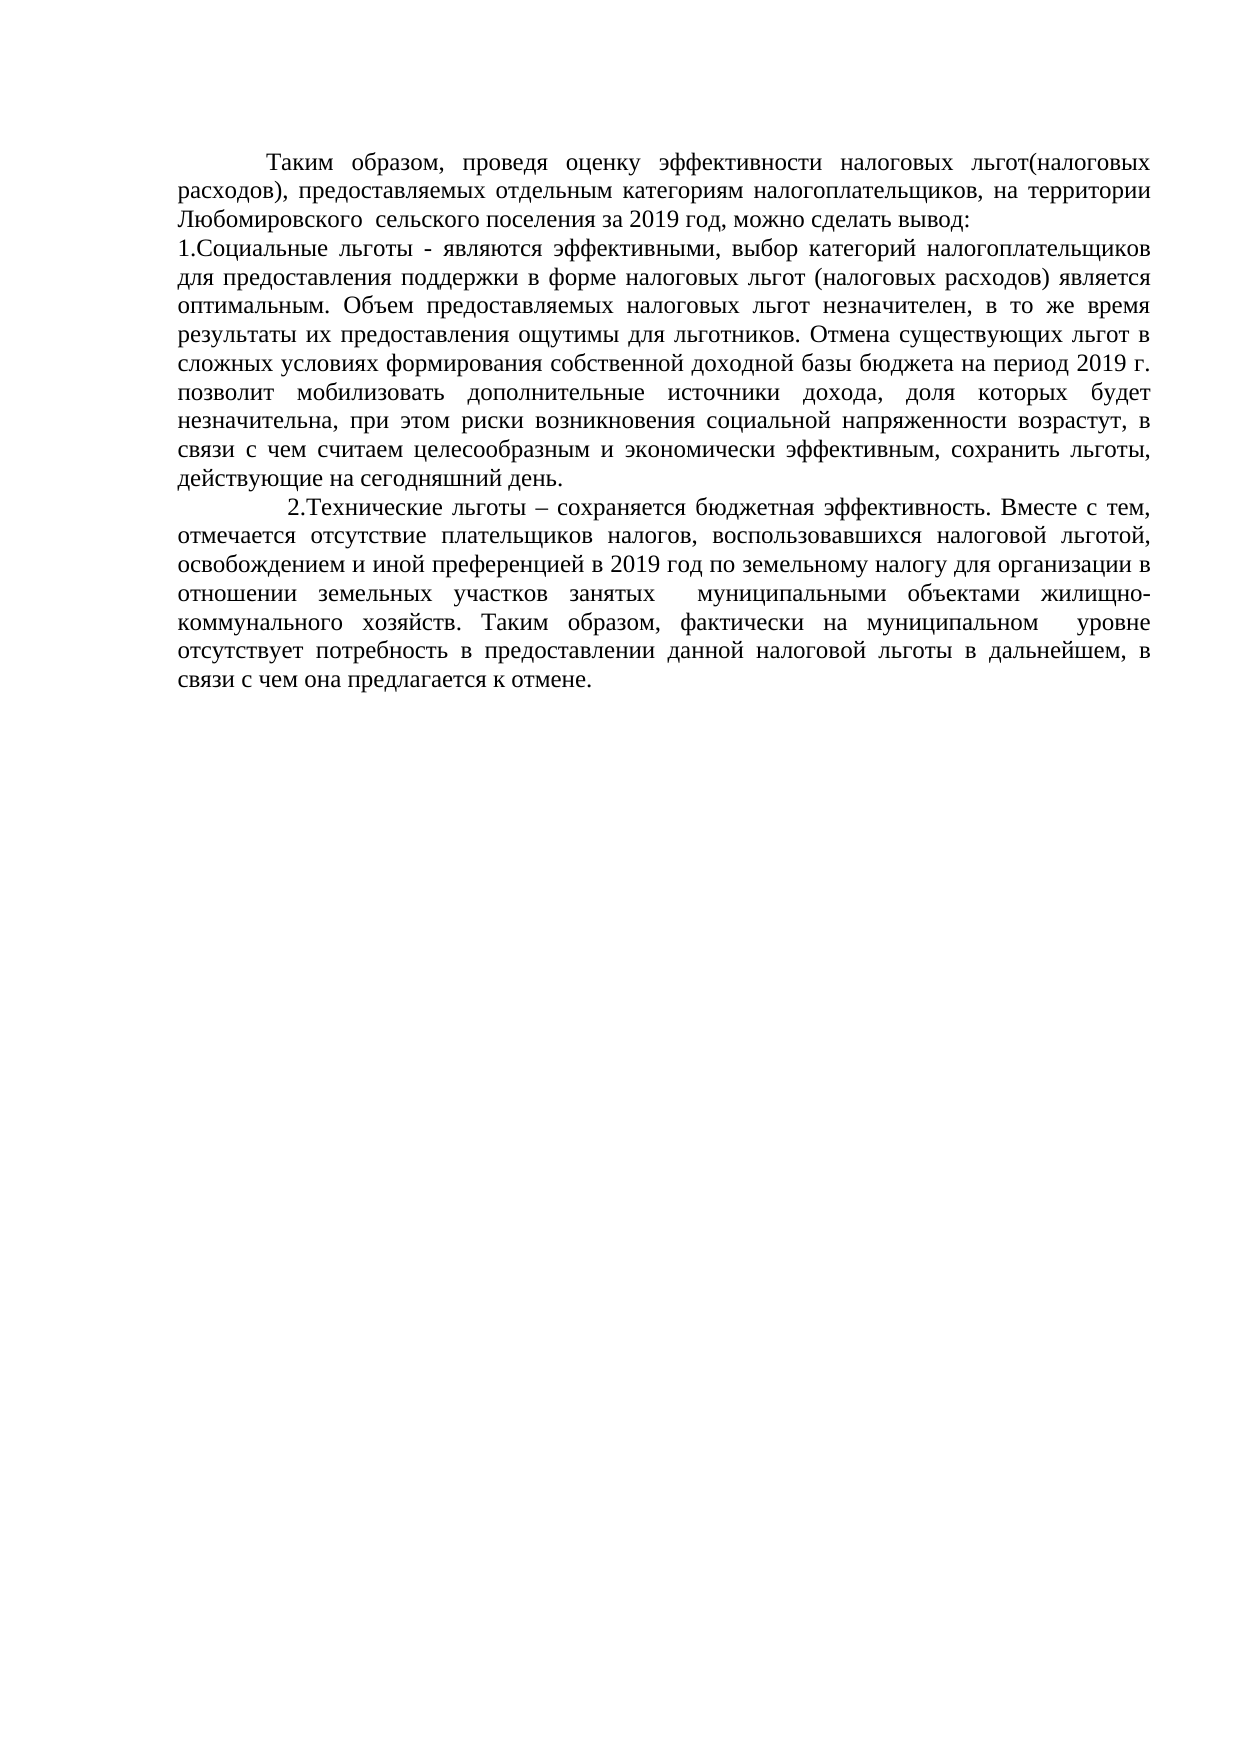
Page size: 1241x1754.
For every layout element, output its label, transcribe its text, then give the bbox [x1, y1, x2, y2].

text 2.Технические льготы – сохраняется бюджетная эффективность. Вместе с тем, отмечается отсутствие плательщиков налогов, воспользовавшихся налоговой льготой, освобождением и иной преференцией в 2019 год по земельному налогу для организации в отношении земельных участков занятых муниципальными объектами жилищно-коммунального хозяйств. Таким образом, фактически на муниципальном уровне отсутствует потребность в предоставлении данной налоговой льготы в дальнейшем, в связи с чем она предлагается к отмене. [177, 492, 1152, 693]
text 1.Социальные льготы - являются эффективными, выбор категорий налогоплательщиков для предоставления поддержки в форме налоговых льгот (налоговых расходов) является оптимальным. Объем предоставляемых налоговых льгот незначителен, в то же время результаты их предоставления ощутимы для льготников. Отмена существующих льгот в сложных условиях формирования собственной доходной базы бюджета на период 2019 г. позволит мобилизовать дополнительные источники дохода, доля которых будет незначительна, при этом риски возникновения социальной напряженности возрастут, в связи с чем считаем целесообразным и экономически эффективным, сохранить льготы, действующие на сегодняшний день. [177, 233, 1152, 492]
text Таким образом, проведя оценку эффективности налоговых льгот(налоговых расходов), предоставляемых отдельным категориям налогоплательщиков, на территории Любомировского сельского поселения за 2019 год, можно сделать вывод: [177, 147, 1152, 233]
